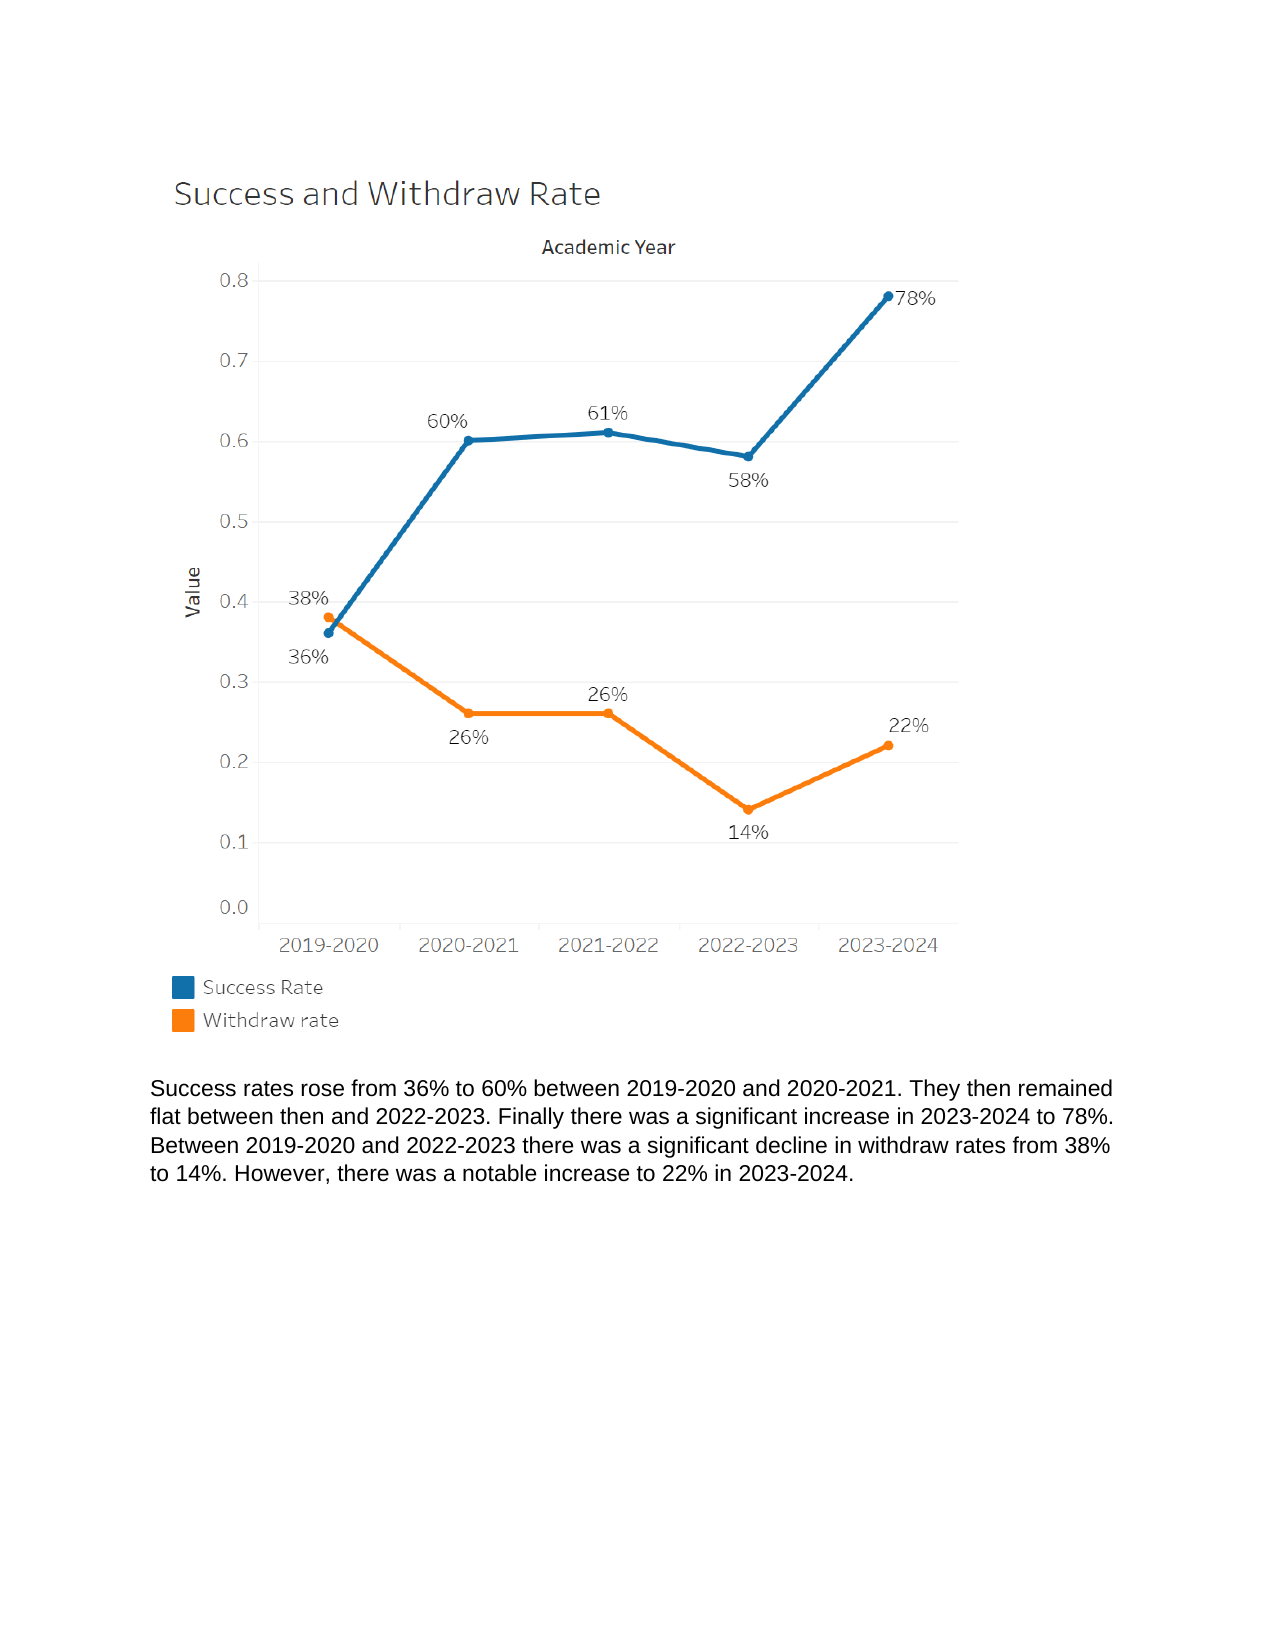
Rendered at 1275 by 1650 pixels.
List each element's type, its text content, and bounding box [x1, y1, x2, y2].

text Success rates rose from 36% to 60% between 2019-2020 and 2020-2021. They then remained flat between then and 2022-2023. Finally there was a significant increase in 2023-2024 to 78%. Between 2019-2020 and 2022-2023 there was a significant decline in withdraw rates from 38% to 14%. However, there was a notable increase to 22% in 2023-2024. [150, 1075, 1125, 1186]
picture [150, 150, 963, 1056]
